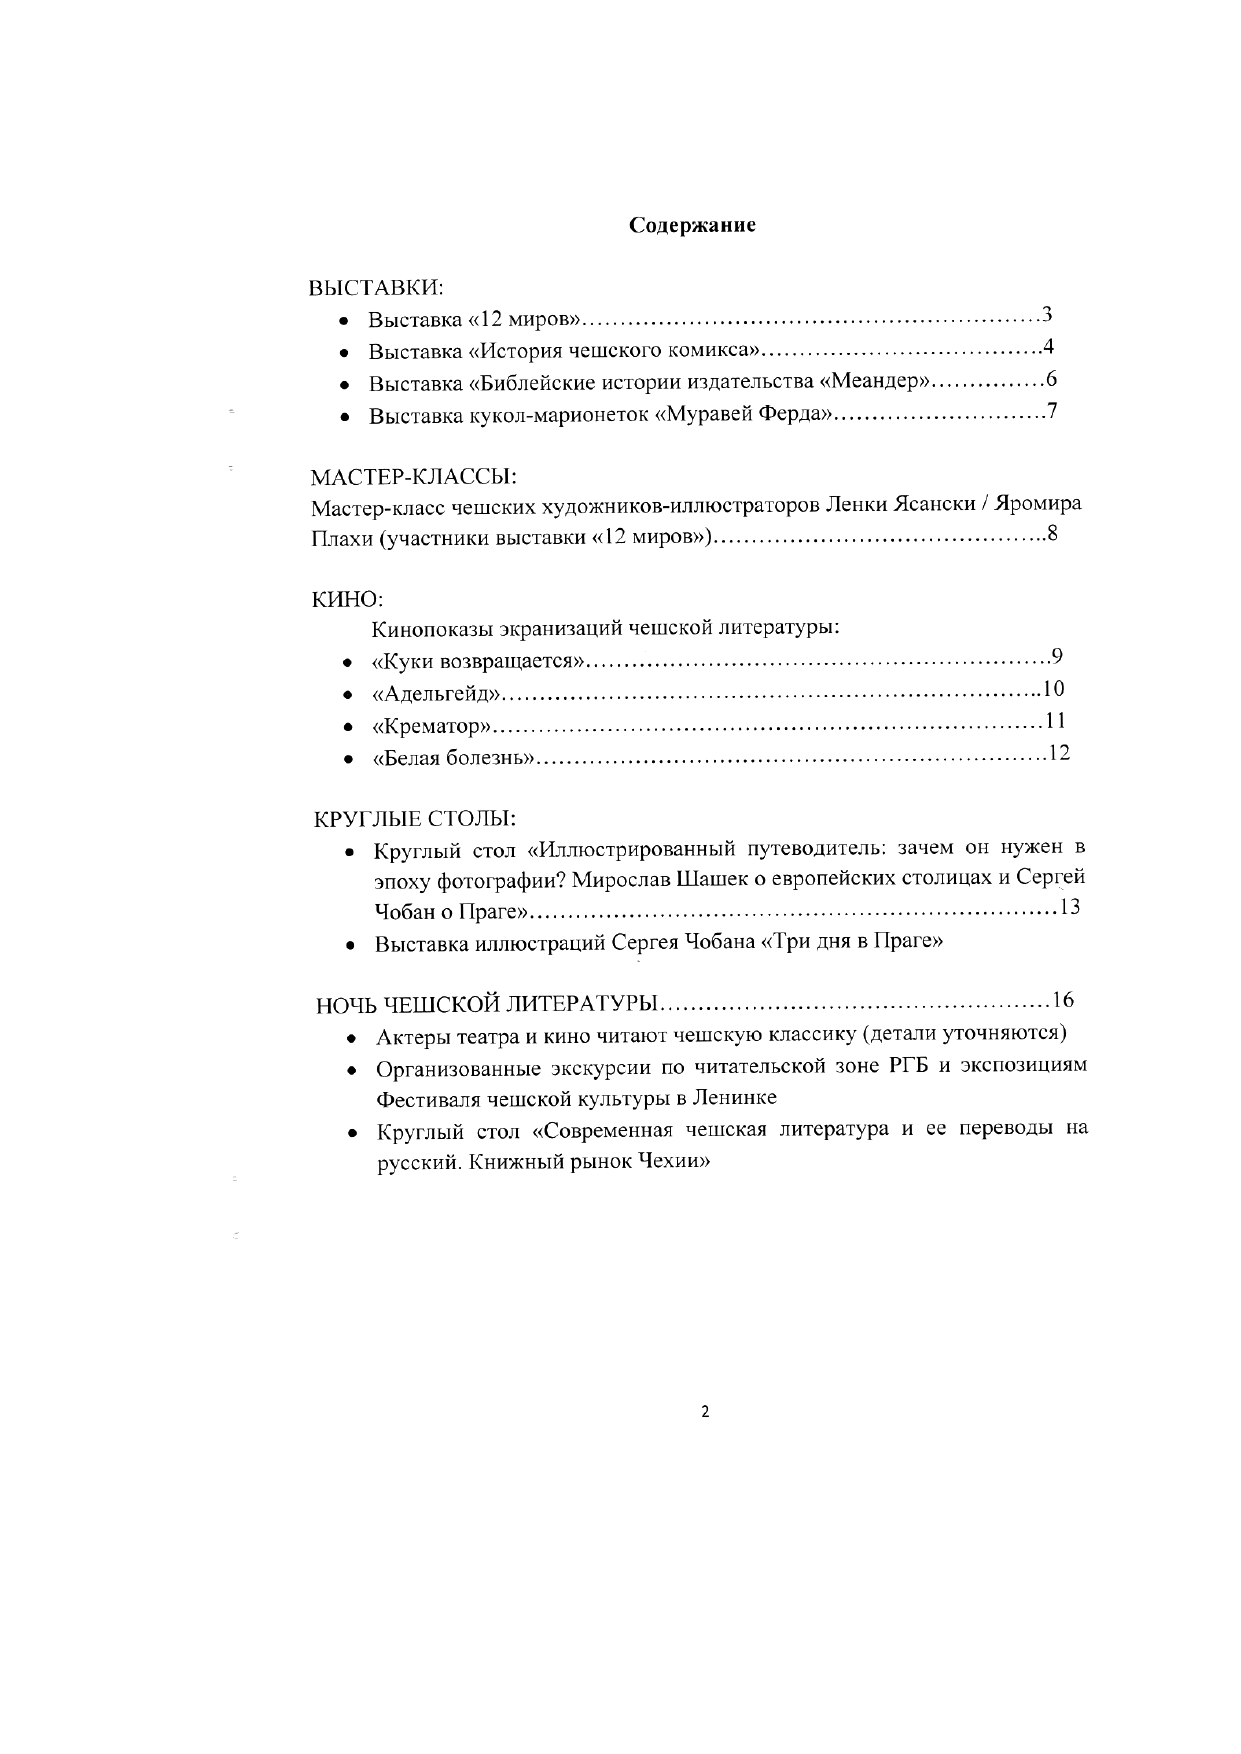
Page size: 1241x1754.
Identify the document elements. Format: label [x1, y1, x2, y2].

picture [177, 118, 1152, 1497]
